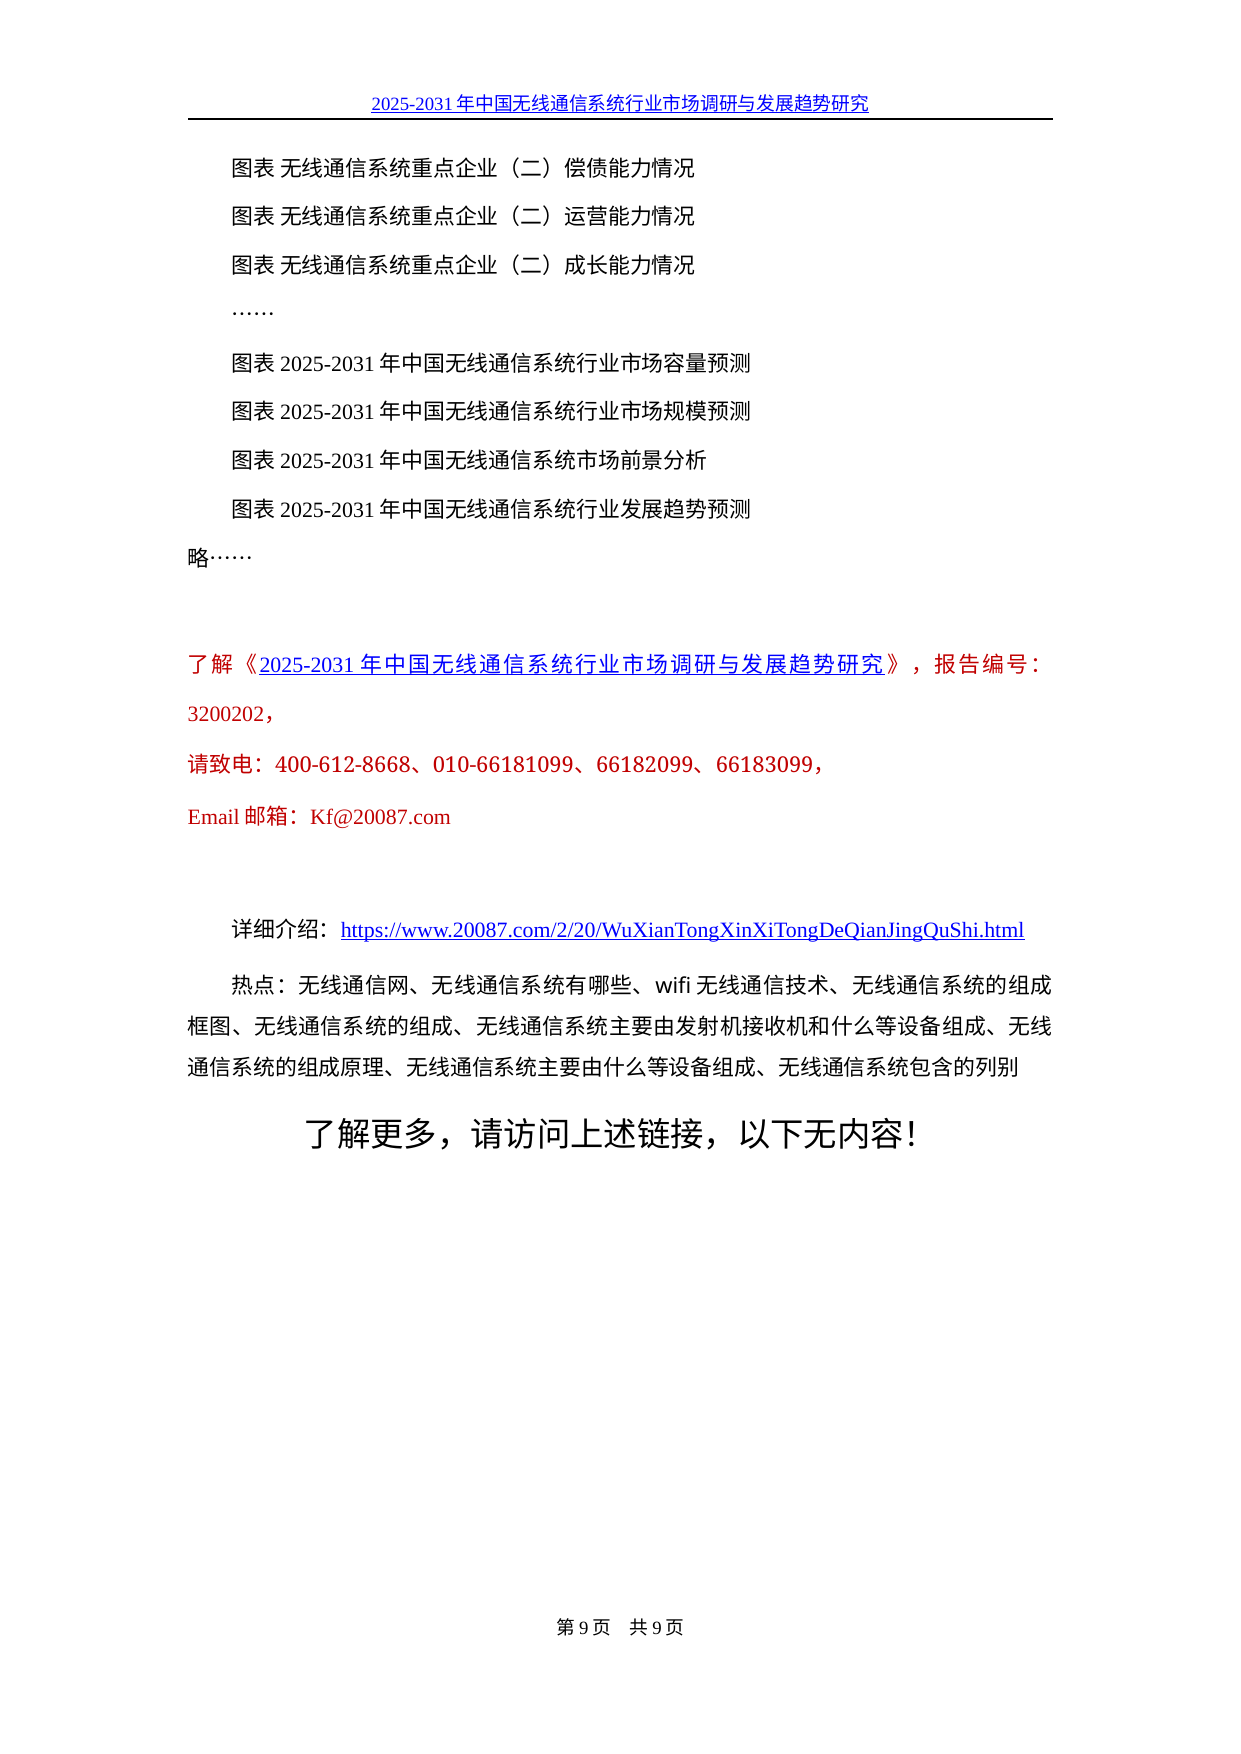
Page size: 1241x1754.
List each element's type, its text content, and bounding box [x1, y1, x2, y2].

text 请致电：400-612-8668、010-66181099、66182099、66183099， [187, 747, 1053, 779]
text 了解《2025-2031年中国无线通信系统行业市场调研与发展趋势研究》，报告编号：3200202， [187, 647, 1053, 728]
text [187, 150, 1053, 573]
text 热点：无线通信网、无线通信系统有哪些、wifi无线通信技术、无线通信系统的组成框图、无线通信系统的组成、无线通信系统主要由发射机接收机和什么等设备组成、无线通信系统的组成原理、无线通信系统主要由什么等设备组成、无线通信系统包含的列别 [187, 968, 1053, 1082]
title 了解更多，请访问上述链接，以下无内容！ [187, 1099, 1053, 1164]
text Email邮箱：Kf@20087.com [187, 798, 1053, 831]
text 详细介绍：https://www.20087.com/2/20/WuXianTongXinXiTongDeQianJingQuShi.html [187, 911, 1053, 944]
